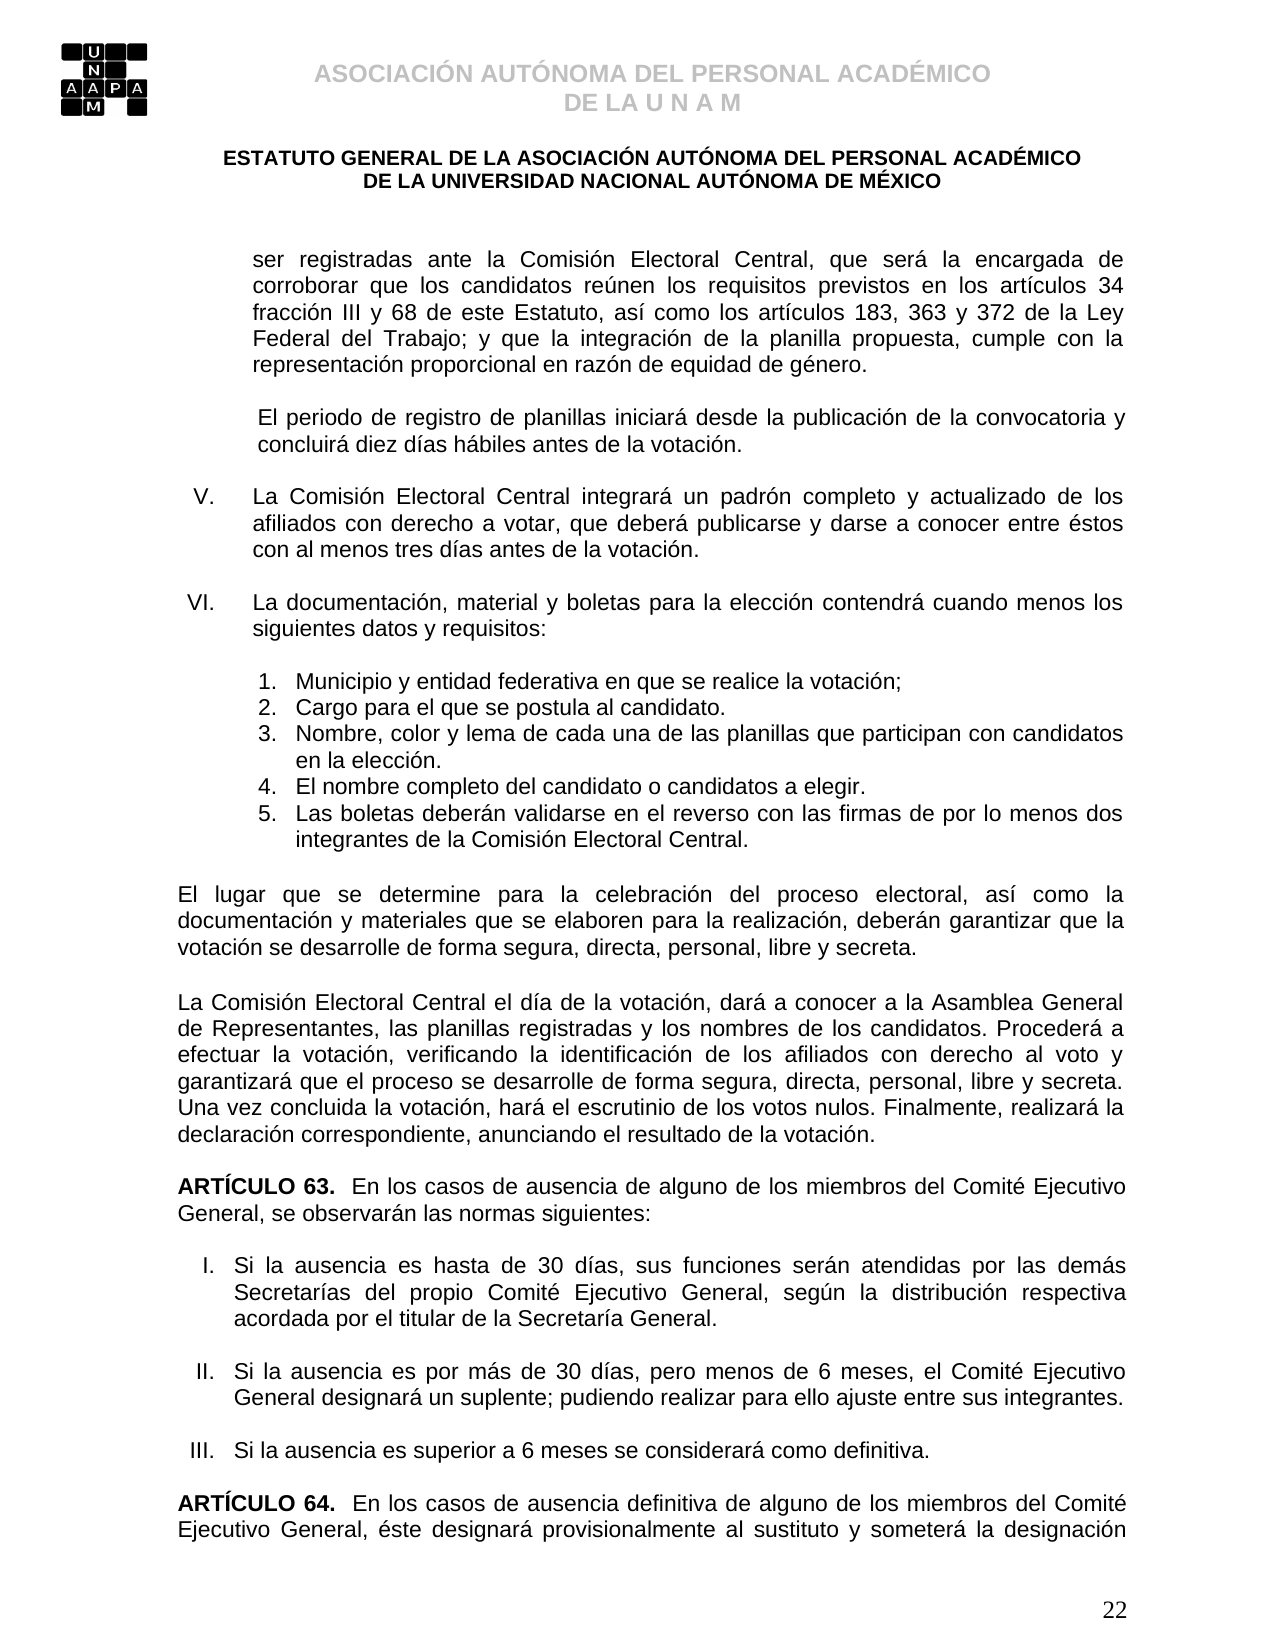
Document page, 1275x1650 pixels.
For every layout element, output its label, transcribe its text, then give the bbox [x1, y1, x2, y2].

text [177, 1489, 1127, 1542]
list Municipio y entidad federativa en que se realice la votación; [258, 668, 1124, 694]
list El nombre completo del candidato o candidatos a elegir. [258, 773, 1124, 799]
list La Comisión Electoral Central integrará un padrón completo y actualizado de los afiliados con derecho a votar, que deberá publicarse y darse a conocer entre éstos con al menos tres días antes de la votación. [215, 483, 1124, 562]
list Si la ausencia es por más de 30 días, pero menos de 6 meses, el Comité Ejecutivo General designará un suplente; pudiendo realizar para ello ajuste entre sus integrantes. [215, 1358, 1127, 1410]
text La Comisión Electoral Central el día de la votación, dará a conocer a la Asamblea General de Representantes, las planillas registradas y los nombres de los candidatos. Procederá a efectuar la votación, verificando la identificación de los afiliados con derecho al voto y garantizará que el proceso se desarrolle de forma segura, directa, personal, libre y secreta. Una vez concluida la votación, hará el escrutinio de los votos nulos. Finalmente, realizará la declaración correspondiente, anunciando el resultado de la votación. [177, 989, 1124, 1147]
list La documentación, material y boletas para la elección contendrá cuando menos los siguientes datos y requisitos: [215, 589, 1124, 641]
text El periodo de registro de planillas iniciará desde la publicación de la convocatoria y concluirá diez días hábiles antes de la votación. [257, 404, 1127, 457]
list Si la ausencia es superior a 6 meses se considerará como definitiva. [215, 1437, 1127, 1463]
list Cargo para el que se postula al candidato. [258, 694, 1124, 720]
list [215, 246, 1124, 378]
list Si la ausencia es hasta de 30 días, sus funciones serán atendidas por las demás Secretarías del propio Comité Ejecutivo General, según la distribución respectiva acordada por el titular de la Secretaría General. [215, 1252, 1127, 1331]
picture [61, 43, 148, 116]
list Las boletas deberán validarse en el reverso con las firmas de por lo menos dos integrantes de la Comisión Electoral Central. [258, 799, 1124, 852]
list Nombre, color y lema de cada una de las planillas que participan con candidatos en la elección. [258, 720, 1124, 773]
text ARTÍCULO 63. En los casos de ausencia de alguno de los miembros del Comité Ejecutivo General, se observarán las normas siguientes: [177, 1173, 1127, 1226]
text El lugar que se determine para la celebración del proceso electoral, así como la documentación y materiales que se elaboren para la realización, deberán garantizar que la votación se desarrolle de forma segura, directa, personal, libre y secreta. [177, 881, 1124, 960]
